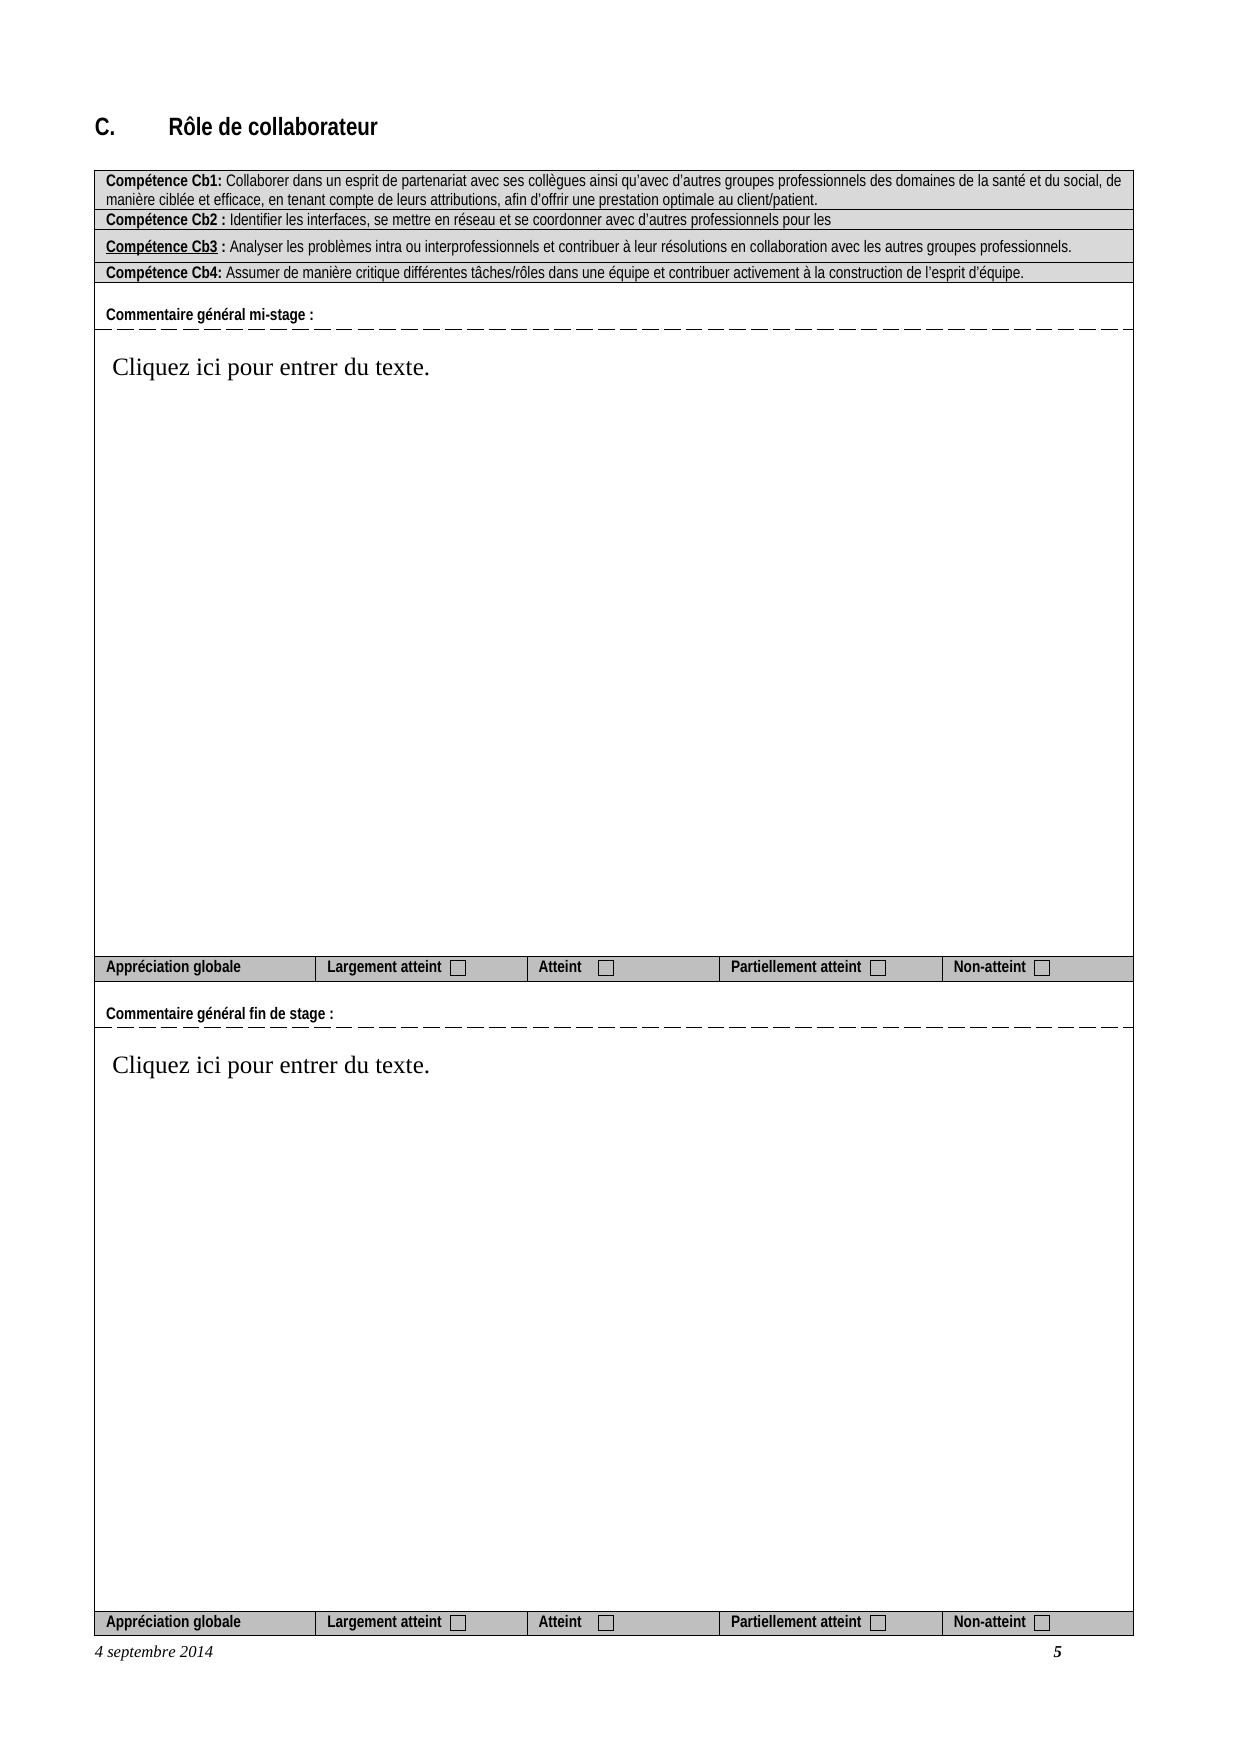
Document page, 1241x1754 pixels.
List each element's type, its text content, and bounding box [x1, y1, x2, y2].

table_cell Compétence Cb3 : Analyser les problèmes intra ou interprofessionnels et contribuer à leur résolutions en collaboration avec les autres groupes professionnels. [95, 230, 1133, 262]
table_cell Compétence Cb4: Assumer de manière critique différentes tâches/rôles dans une équipe et contribuer activement à la construction de l’esprit d’équipe. [95, 263, 1133, 282]
table_cell [95, 1027, 1133, 1611]
table_cell [95, 329, 1133, 956]
table_cell Non-atteint [943, 1612, 1133, 1635]
table_cell Atteint [528, 1612, 719, 1635]
table_cell Largement atteint [316, 1612, 527, 1635]
table_cell Commentaire général fin de stage : [95, 982, 1133, 1027]
table_cell Commentaire général mi-stage : [95, 283, 1133, 328]
table_cell Appréciation globale [95, 1612, 315, 1635]
table_header Compétence Cb1: Collaborer dans un esprit de partenariat avec ses collègues ainsi qu’avec d’autres groupes professionnels des domaines de la santé et du social, de manière ciblée et efficace, en tenant compte de leurs attributions, afin d’offrir une prestation optimale au client/patient. [95, 171, 1133, 209]
table_cell Largement atteint [316, 957, 527, 981]
table_cell Atteint [528, 957, 719, 981]
table_cell Compétence Cb2 : Identifier les interfaces, se mettre en réseau et se coordonner avec d’autres professionnels pour les [95, 210, 1133, 229]
table_cell Appréciation globale [95, 957, 315, 981]
table_cell Partiellement atteint [720, 1612, 942, 1635]
text C. Rôle de collaborateur [94, 112, 1134, 141]
table_cell Partiellement atteint [720, 957, 942, 981]
table_cell Non-atteint [943, 957, 1133, 981]
